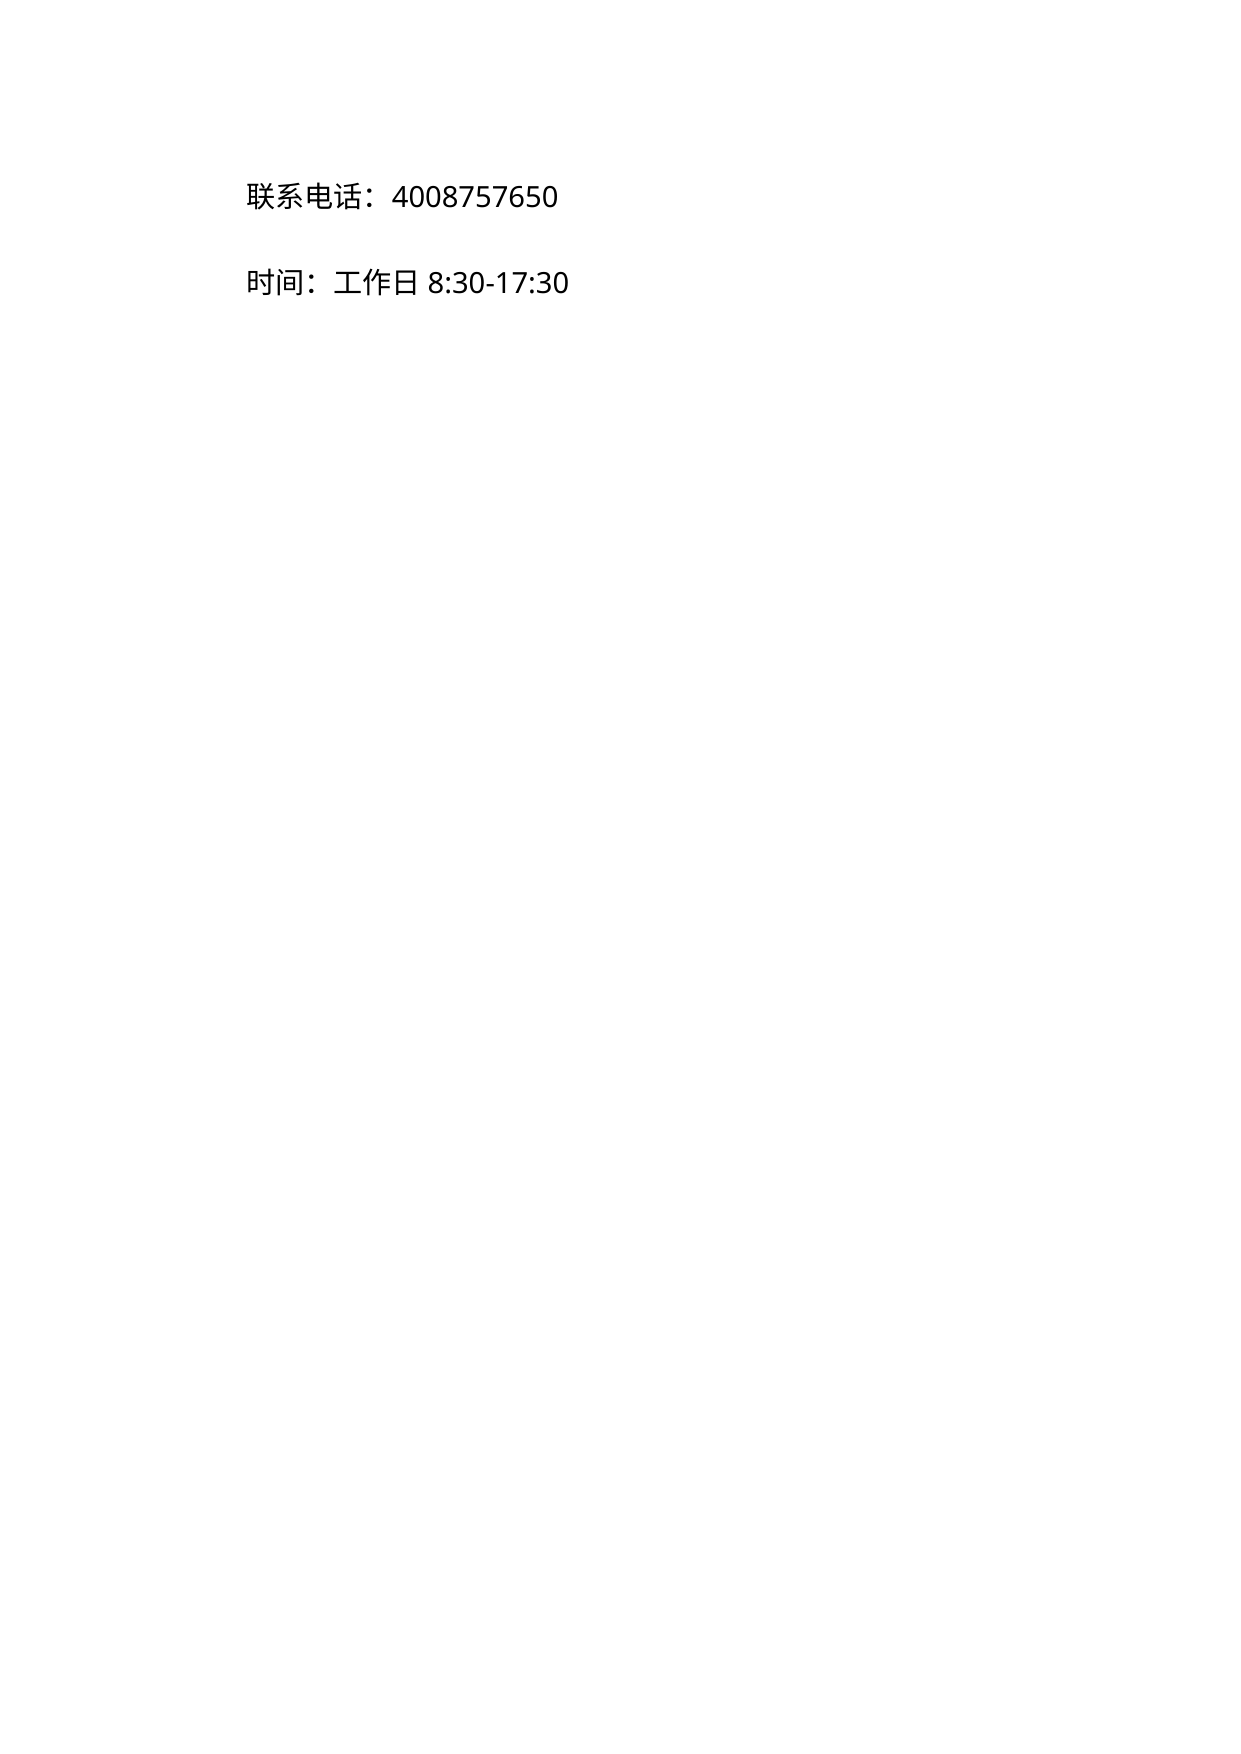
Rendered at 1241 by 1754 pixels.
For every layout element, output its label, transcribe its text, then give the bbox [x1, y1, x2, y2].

text 时间：工作日 8:30-17:30 [187, 248, 1053, 313]
text 联系电话：4008757650 [187, 162, 1053, 227]
